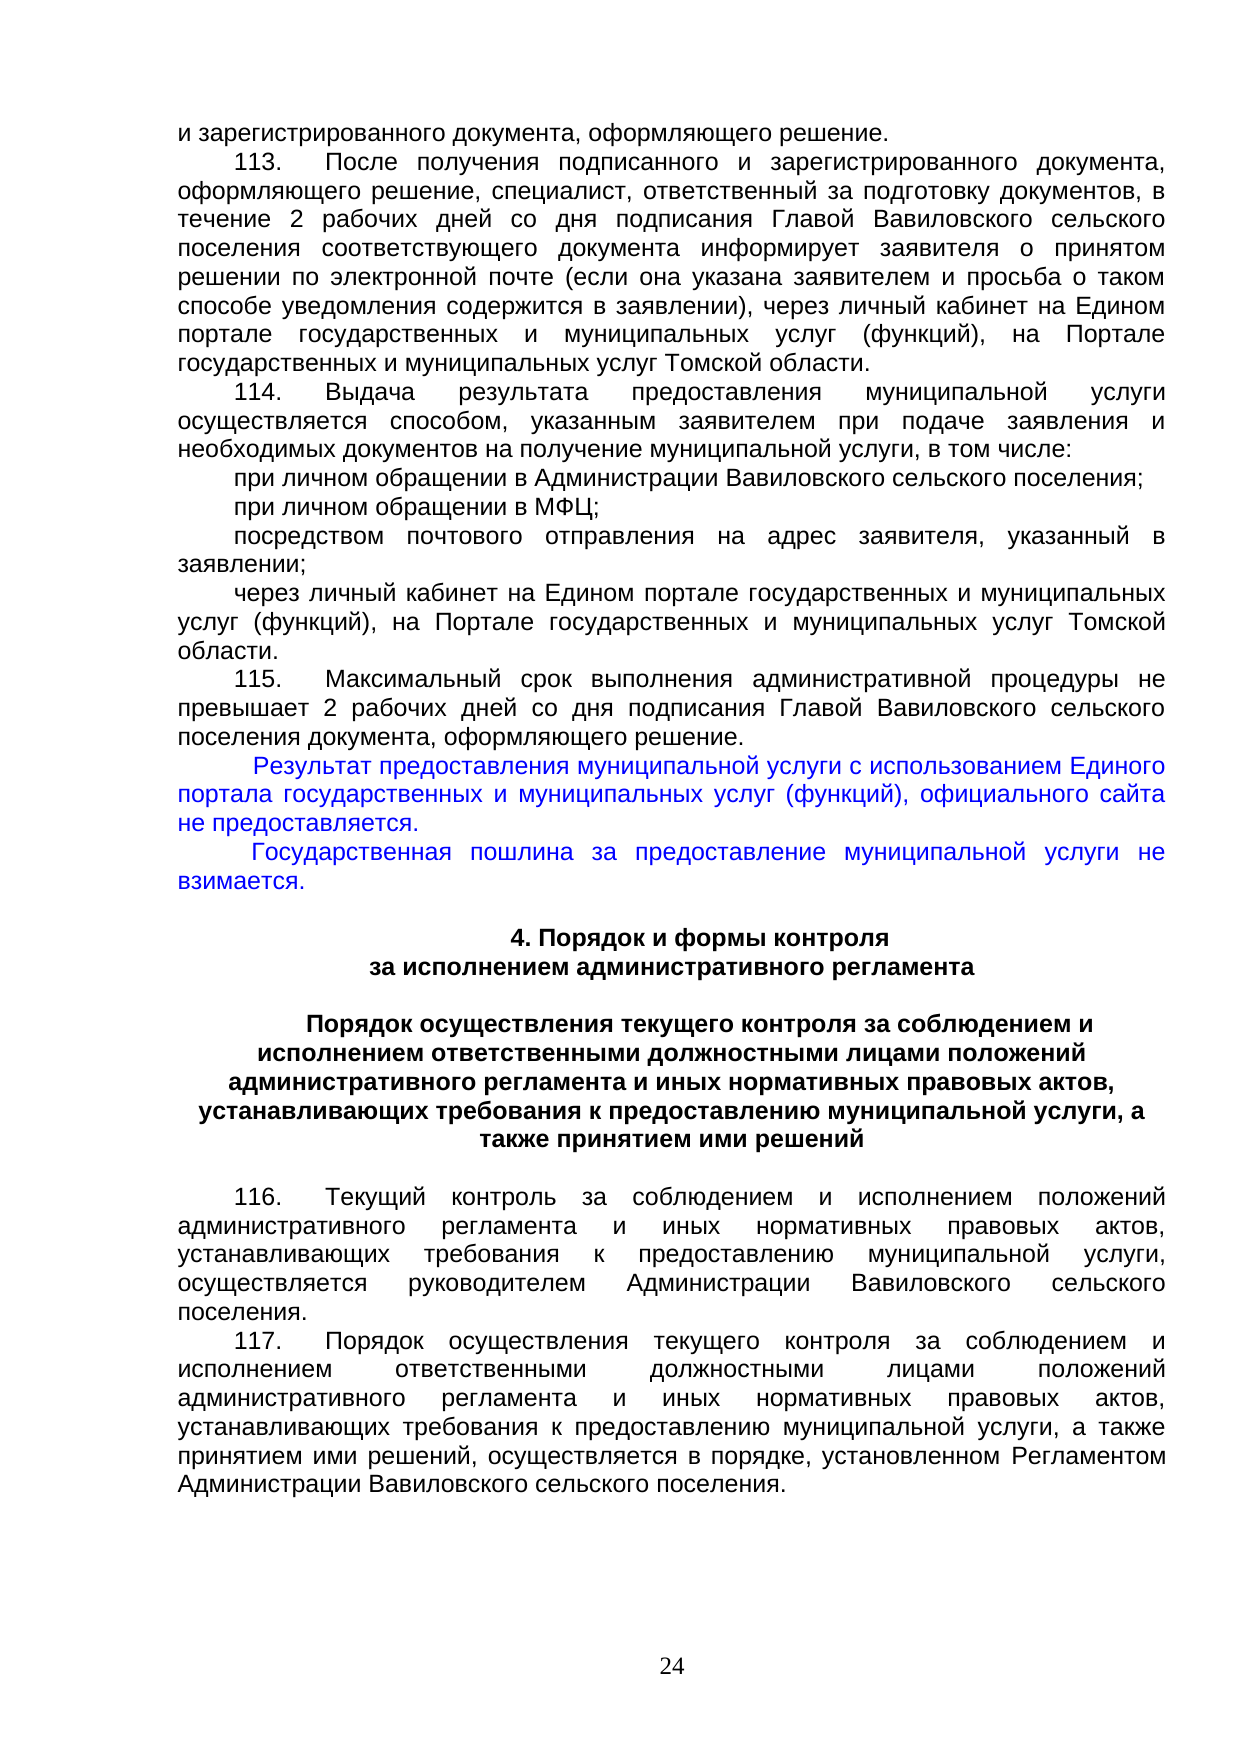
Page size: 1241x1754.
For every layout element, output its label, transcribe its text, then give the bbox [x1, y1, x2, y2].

text при личном обращении в Администрации Вавиловского сельского поселения; [177, 463, 1167, 492]
list После получения подписанного и зарегистрированного документа, оформляющего решение, специалист, ответственный за подготовку документов, в течение 2 рабочих дней со дня подписания Главой Вавиловского сельского поселения соответствующего документа информирует заявителя о принятом решении по электронной почте (если она указана заявителем и просьба о таком способе уведомления содержится в заявлении), через личный кабинет на Едином портале государственных и муниципальных услуг (функций), на Портале государственных и муниципальных услуг Томской области. [177, 147, 1167, 377]
text Государственная пошлина за предоставление муниципальной услуги не взимается. [177, 837, 1167, 894]
list Максимальный срок выполнения административной процедуры не превышает 2 рабочих дней со дня подписания Главой Вавиловского сельского поселения документа, оформляющего решение. [177, 664, 1167, 751]
text Порядок осуществления текущего контроля за соблюдением и исполнением ответственными должностными лицами положений административного регламента и иных нормативных правовых актов, устанавливающих требования к предоставлению муниципальной услуги, а также принятием ими решений [177, 1009, 1167, 1153]
list Порядок осуществления текущего контроля за соблюдением и исполнением ответственными должностными лицами положений административного регламента и иных нормативных правовых актов, устанавливающих требования к предоставлению муниципальной услуги, а также принятием ими решений, осуществляется в порядке, установленном Регламентом Администрации Вавиловского сельского поселения. [177, 1326, 1167, 1498]
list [177, 118, 1167, 147]
text 4. Порядок и формы контроля за исполнением административного регламента [177, 923, 1167, 981]
list Текущий контроль за соблюдением и исполнением положений административного регламента и иных нормативных правовых актов, устанавливающих требования к предоставлению муниципальной услуги, осуществляется руководителем Администрации Вавиловского сельского поселения. [177, 1182, 1167, 1326]
text посредством почтового отправления на адрес заявителя, указанный в заявлении; [177, 521, 1167, 578]
text при личном обращении в МФЦ; [177, 492, 1167, 521]
text через личный кабинет на Едином портале государственных и муниципальных услуг (функций), на Портале государственных и муниципальных услуг Томской области. [177, 578, 1167, 664]
text Результат предоставления муниципальной услуги с использованием Единого портала государственных и муниципальных услуг (функций), официального сайта не предоставляется. [177, 751, 1167, 837]
list Выдача результата предоставления муниципальной услуги осуществляется способом, указанным заявителем при подаче заявления и необходимых документов на получение муниципальной услуги, в том числе: [177, 377, 1167, 463]
